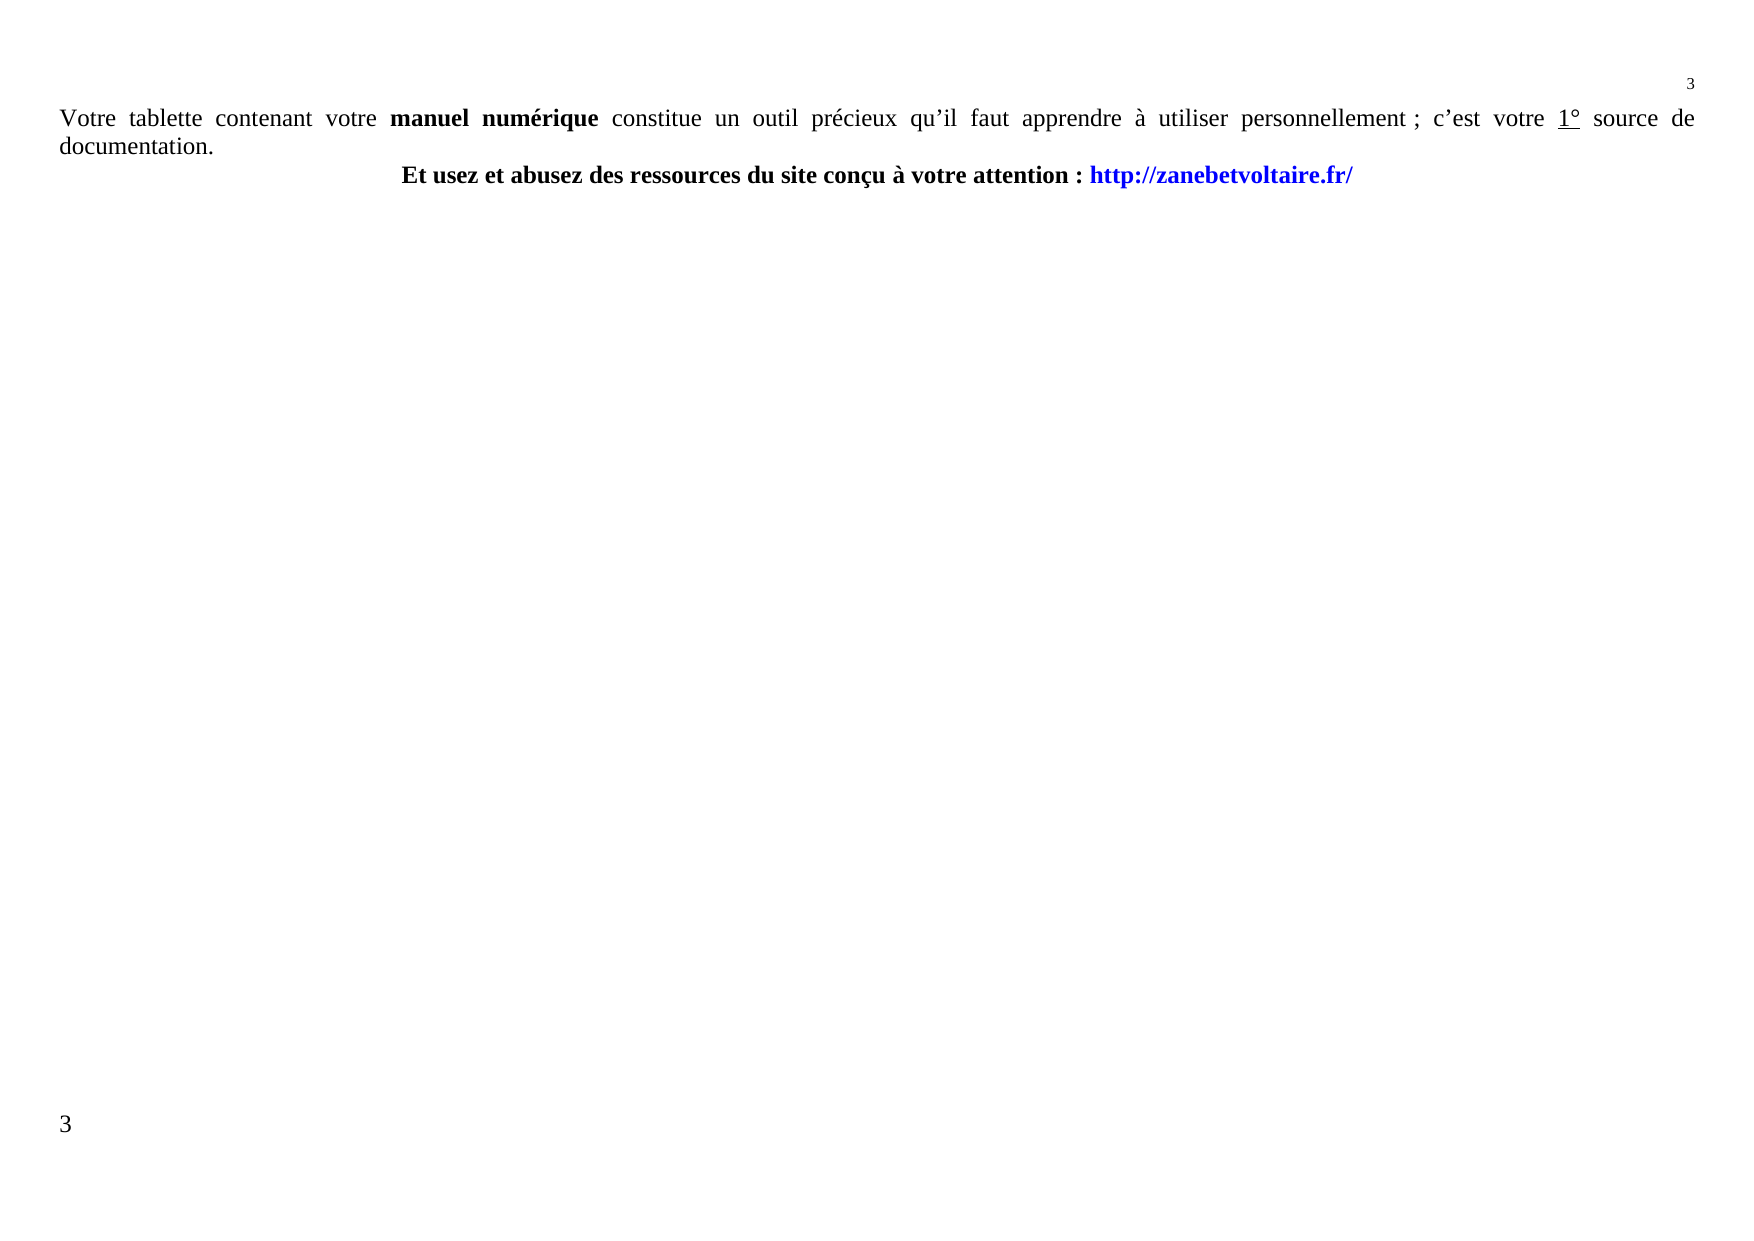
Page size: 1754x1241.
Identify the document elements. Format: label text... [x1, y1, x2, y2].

text Et usez et abusez des ressources du site conçu à votre attention : http://zanebetvoltaire.fr/ [59, 160, 1695, 189]
text Votre tablette contenant votre manuel numérique constitue un outil précieux qu’il faut apprendre à utiliser personnellement ; c’est votre 1° source de documentation. [59, 103, 1695, 160]
